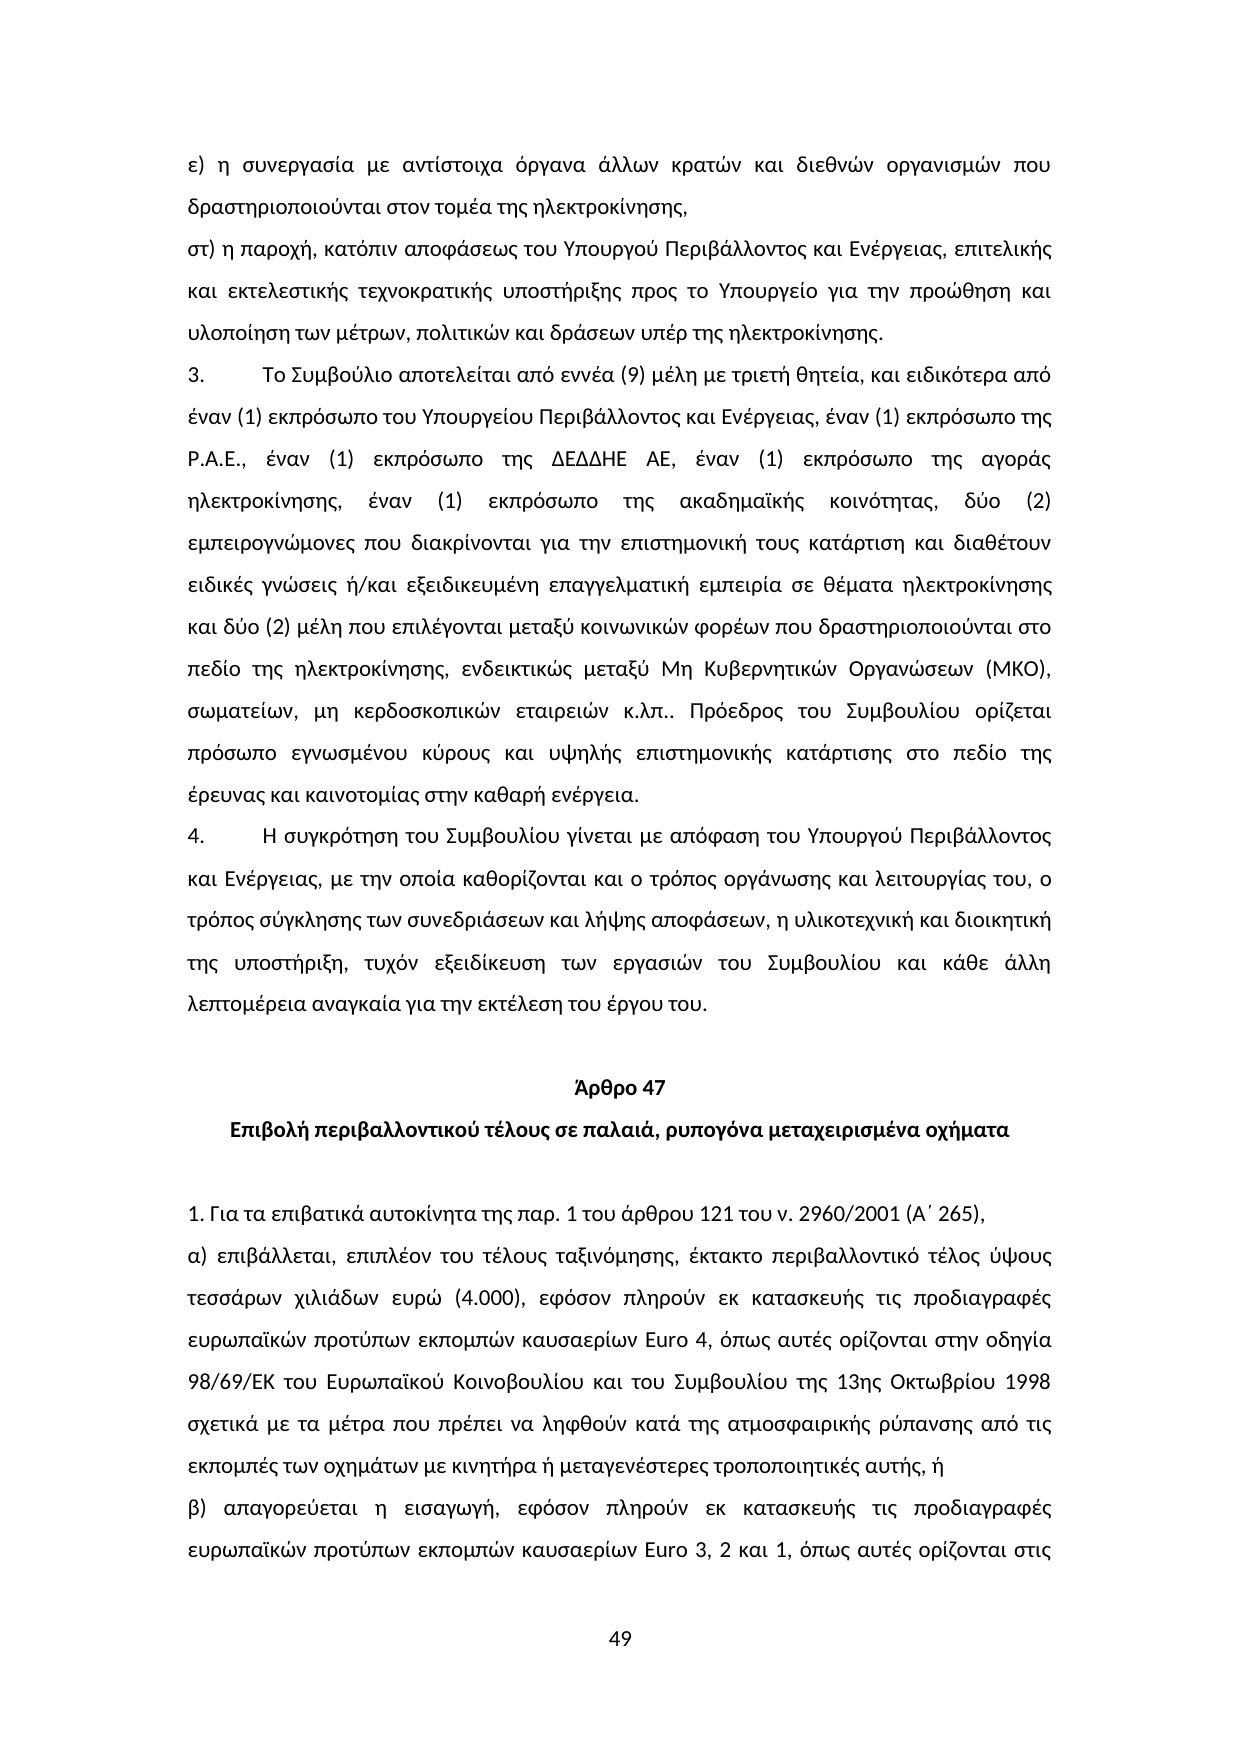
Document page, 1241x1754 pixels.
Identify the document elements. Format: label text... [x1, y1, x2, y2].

text Επιβολή περιβαλλοντικού τέλους σε παλαιά, ρυπογόνα μεταχειρισμένα οχήματα [187, 1116, 1053, 1143]
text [187, 1493, 1053, 1563]
text Άρθρο 47 [187, 1073, 1053, 1102]
text 1. Για τα επιβατικά αυτοκίνητα της παρ. 1 του άρθρου 121 του ν. 2960/2001 (Α΄ 265), [187, 1199, 1053, 1227]
text α) επιβάλλεται, επιπλέον του τέλους ταξινόμησης, έκτακτο περιβαλλοντικό τέλος ύψους τεσσάρων χιλιάδων ευρώ (4.000), εφόσον πληρούν εκ κατασκευής τις προδιαγραφές ευρωπαϊκών προτύπων εκπομπών καυσαερίων Euro 4, όπως αυτές ορίζονται στην οδηγία 98/69/ΕΚ του Ευρωπαϊκού Κοινοβουλίου και του Συμβουλίου της 13ης Οκτωβρίου 1998 σχετικά με τα μέτρα που πρέπει να ληφθούν κατά της ατμοσφαιρικής ρύπανσης από τις εκπομπές των οχημάτων με κινητήρα ή μεταγενέστερες τροποποιητικές αυτής, ή [187, 1241, 1053, 1479]
text 4. Η συγκρότηση του Συμβουλίου γίνεται με απόφαση του Υπουργού Περιβάλλοντος και Ενέργειας, με την οποία καθορίζονται και ο τρόπος οργάνωσης και λειτουργίας του, ο τρόπος σύγκλησης των συνεδριάσεων και λήψης αποφάσεων, η υλικοτεχνική και διοικητική της υποστήριξη, τυχόν εξειδίκευση των εργασιών του Συμβουλίου και κάθε άλλη λεπτομέρεια αναγκαία για την εκτέλεση του έργου του. [187, 822, 1053, 1018]
text 3. Το Συμβούλιο αποτελείται από εννέα (9) μέλη με τριετή θητεία, και ειδικότερα από έναν (1) εκπρόσωπο του Υπουργείου Περιβάλλοντος και Ενέργειας, έναν (1) εκπρόσωπο της Ρ.Α.Ε., έναν (1) εκπρόσωπο της ΔΕΔΔΗΕ ΑΕ, έναν (1) εκπρόσωπο της αγοράς ηλεκτροκίνησης, έναν (1) εκπρόσωπο της ακαδημαϊκής κοινότητας, δύο (2) εμπειρογνώμονες που διακρίνονται για την επιστημονική τους κατάρτιση και διαθέτουν ειδικές γνώσεις ή/και εξειδικευμένη επαγγελματική εμπειρία σε θέματα ηλεκτροκίνησης και δύο (2) μέλη που επιλέγονται μεταξύ κοινωνικών φορέων που δραστηριοποιούνται στο πεδίο της ηλεκτροκίνησης, ενδεικτικώς μεταξύ Μη Κυβερνητικών Οργανώσεων (ΜΚΟ), σωματείων, μη κερδοσκοπικών εταιρειών κ.λπ.. Πρόεδρος του Συμβουλίου ορίζεται πρόσωπο εγνωσμένου κύρους και υψηλής επιστημονικής κατάρτισης στο πεδίο της έρευνας και καινοτομίας στην καθαρή ενέργεια. [187, 360, 1053, 808]
text ε) η συνεργασία με αντίστοιχα όργανα άλλων κρατών και διεθνών οργανισμών που δραστηριοποιούνται στον τομέα της ηλεκτροκίνησης, [187, 150, 1053, 220]
text στ) η παροχή, κατόπιν αποφάσεως του Υπουργού Περιβάλλοντος και Ενέργειας, επιτελικής και εκτελεστικής τεχνοκρατικής υποστήριξης προς το Υπουργείο για την προώθηση και υλοποίηση των μέτρων, πολιτικών και δράσεων υπέρ της ηλεκτροκίνησης. [187, 234, 1053, 346]
